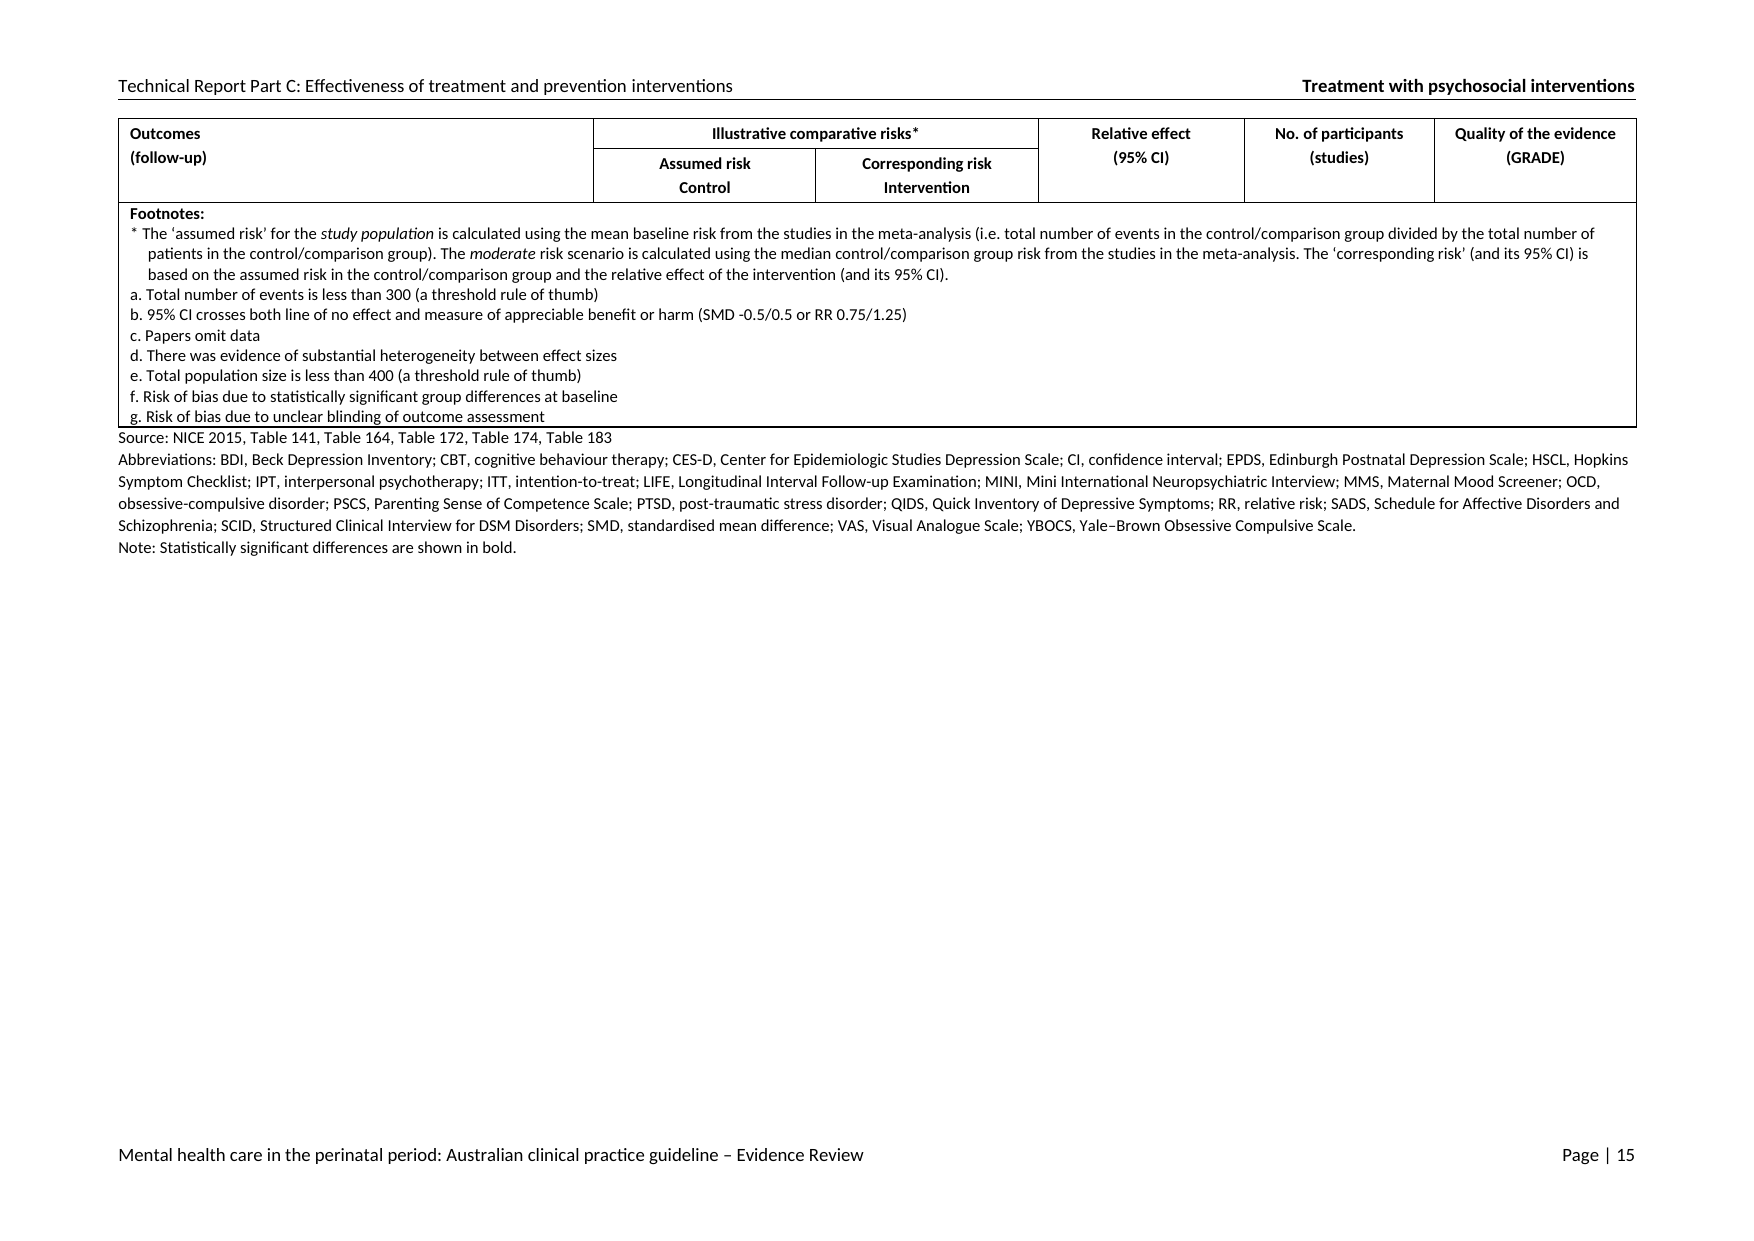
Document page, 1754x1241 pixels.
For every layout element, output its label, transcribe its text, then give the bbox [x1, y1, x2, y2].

table_header Quality of the evidence (GRADE) [1435, 119, 1636, 202]
table_header Outcomes (follow-up) [119, 119, 593, 202]
text Source: NICE 2015, Table 141, Table 164, Table 172, Table 174, Table 183 [118, 428, 1636, 448]
table_header No. of participants (studies) [1245, 119, 1434, 202]
table_cell Corresponding risk Intervention [816, 149, 1038, 202]
text Note: Statistically significant differences are shown in bold. [118, 537, 1636, 557]
table_cell Assumed risk Control [594, 149, 815, 202]
table_header Relative effect (95% CI) [1039, 119, 1244, 202]
table_cell Footnotes: * The ‘assumed risk’ for the study population is calculated using the mean baseline risk from the studies in the meta-analysis (i.e. total number of events in the control/comparison group divided by the total number of patients in the control/comparison group). The moderate risk scenario is calculated using the median control/comparison group risk from the studies in the meta-analysis. The ‘corresponding risk’ (and its 95% CI) is based on the assumed risk in the control/comparison group and the relative effect of the intervention (and its 95% CI). a. Total number of events is less than 300 (a threshold rule of thumb) b. 95% CI crosses both line of no effect and measure of appreciable benefit or harm (SMD -0.5/0.5 or RR 0.75/1.25) c. Papers omit data d. There was evidence of substantial heterogeneity between effect sizes e. Total population size is less than 400 (a threshold rule of thumb) f. Risk of bias due to statistically significant group differences at baseline g. Risk of bias due to unclear blinding of outcome assessment [119, 203, 1636, 426]
text Abbreviations: BDI, Beck Depression Inventory; CBT, cognitive behaviour therapy; CES-D, Center for Epidemiologic Studies Depression Scale; CI, confidence interval; EPDS, Edinburgh Postnatal Depression Scale; HSCL, Hopkins Symptom Checklist; IPT, interpersonal psychotherapy; ITT, intention-to-treat; LIFE, Longitudinal Interval Follow-up Examination; MINI, Mini International Neuropsychiatric Interview; MMS, Maternal Mood Screener; OCD, obsessive-compulsive disorder; PSCS, Parenting Sense of Competence Scale; PTSD, post-traumatic stress disorder; QIDS, Quick Inventory of Depressive Symptoms; RR, relative risk; SADS, Schedule for Affective Disorders and Schizophrenia; SCID, Structured Clinical Interview for DSM Disorders; SMD, standardised mean difference; VAS, Visual Analogue Scale; YBOCS, Yale–Brown Obsessive Compulsive Scale. [118, 449, 1636, 535]
table_header Illustrative comparative risks* [594, 119, 1038, 148]
